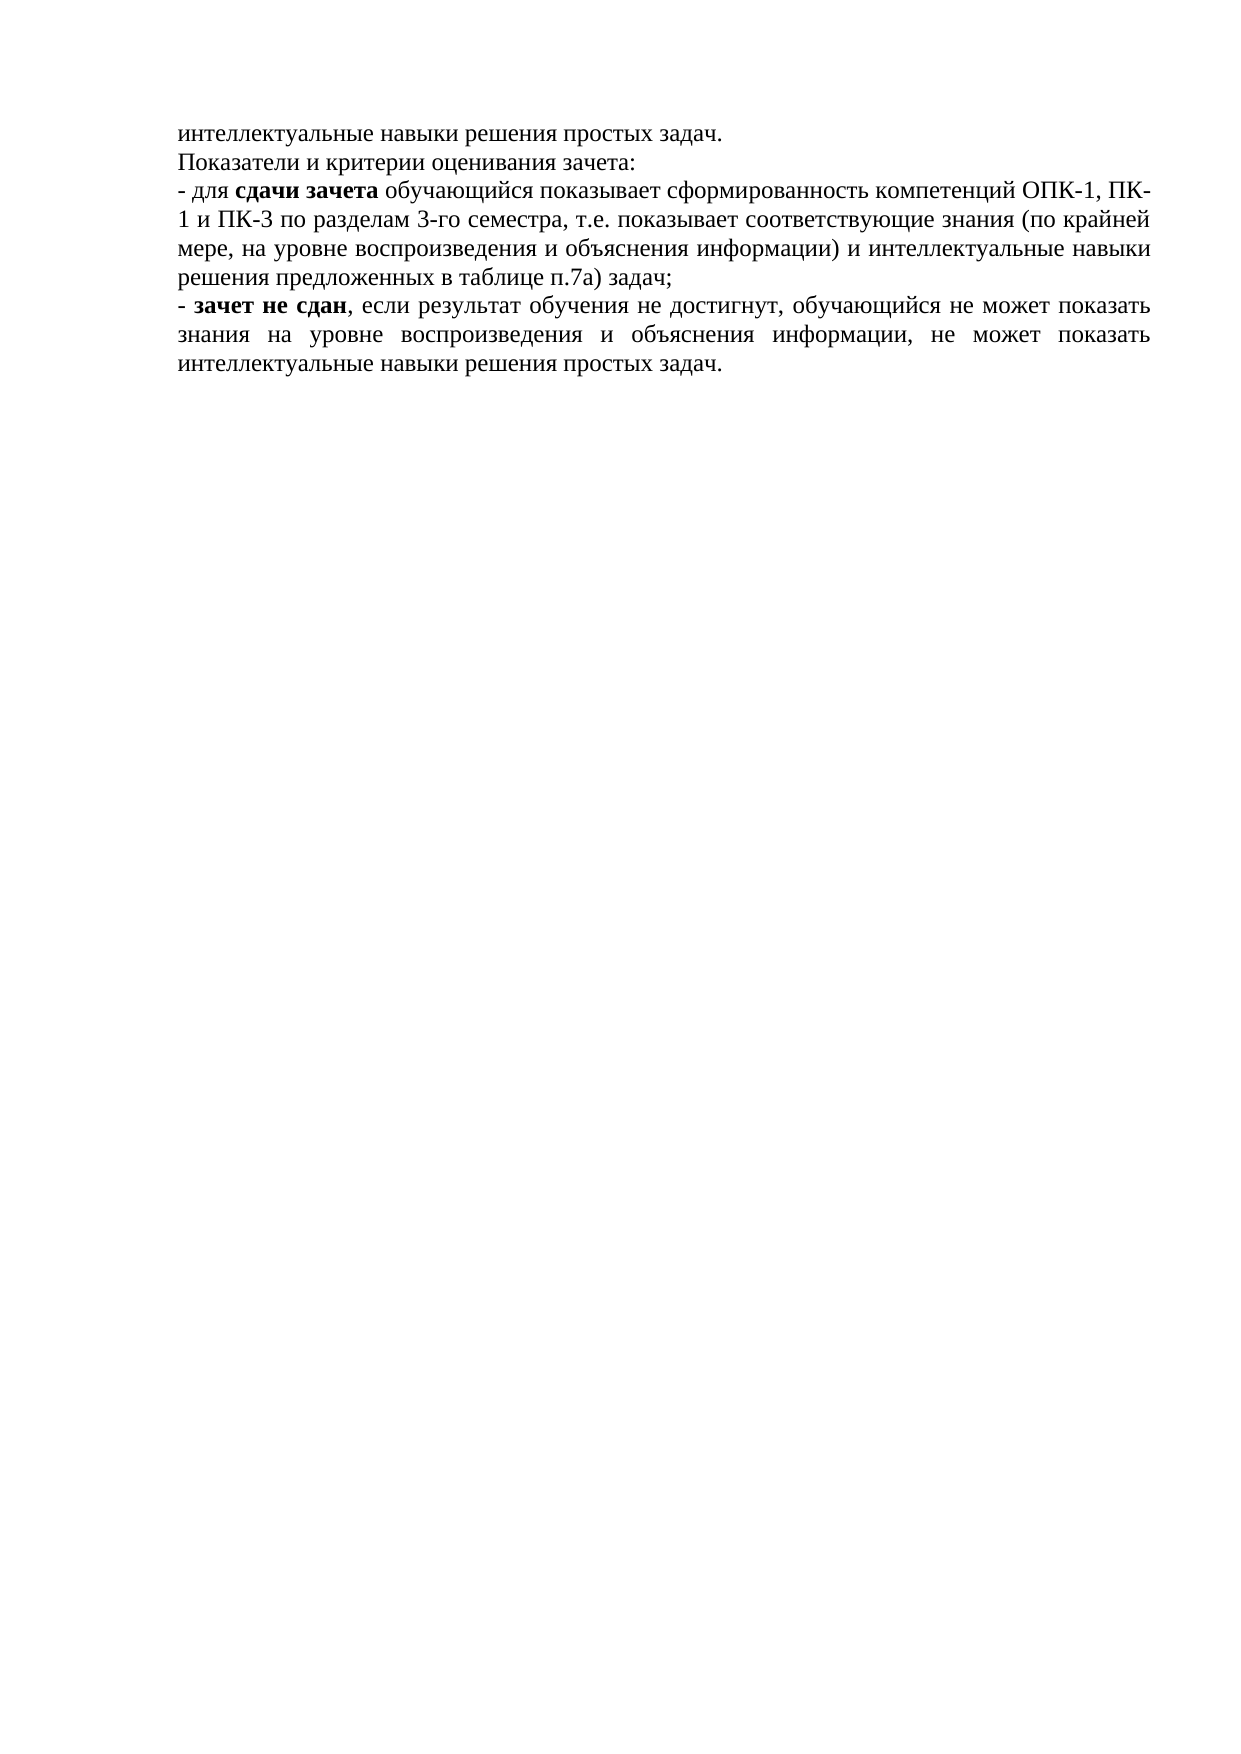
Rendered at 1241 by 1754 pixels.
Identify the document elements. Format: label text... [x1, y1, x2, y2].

text - зачет не сдан, если результат обучения не достигнут, обучающийся не может показать знания на уровне воспроизведения и объяснения информации, не может показать интеллектуальные навыки решения простых задач. [177, 291, 1152, 377]
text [177, 118, 1152, 147]
text Показатели и критерии оценивания зачета: [177, 147, 1152, 176]
text - для сдачи зачета обучающийся показывает сформированность компетенций ОПК-1, ПК-1 и ПК-3 по разделам 3-го семестра, т.е. показывает соответствующие знания (по крайней мере, на уровне воспроизведения и объяснения информации) и интеллектуальные навыки решения предложенных в таблице п.7а) задач; [177, 176, 1152, 291]
